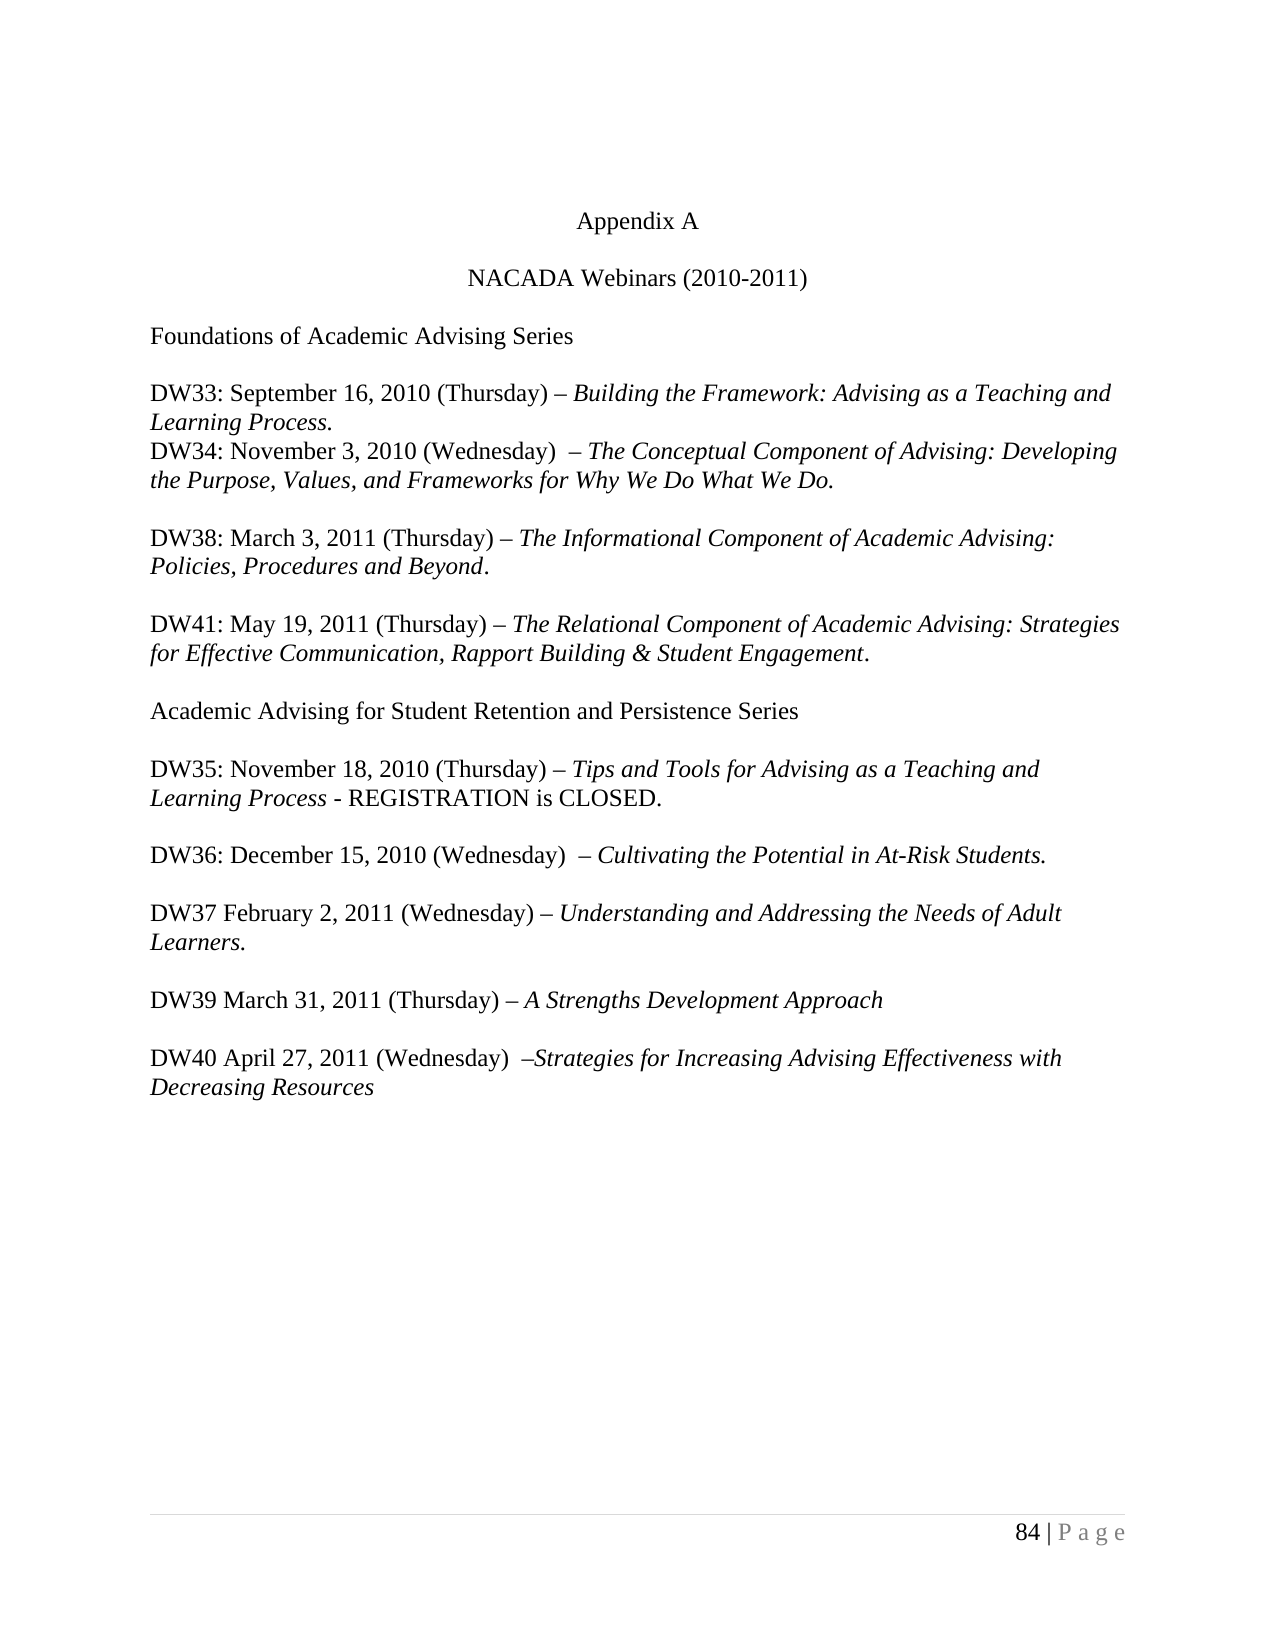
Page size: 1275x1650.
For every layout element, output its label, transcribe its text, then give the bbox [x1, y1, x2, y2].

text DW33: September 16, 2010 (Thursday) – Building the Framework: Advising as a Teaching and Learning Process. [150, 378, 1125, 436]
text DW41: May 19, 2011 (Thursday) – The Relational Component of Academic Advising: Strategies for Effective Communication, Rapport Building & Student Engagement. [150, 609, 1125, 667]
text DW40 April 27, 2011 (Wednesday) –Strategies for Increasing Advising Effectiveness with Decreasing Resources [150, 1043, 1125, 1101]
text Foundations of Academic Advising Series [150, 321, 1125, 350]
text DW34: November 3, 2010 (Wednesday) – The Conceptual Component of Advising: Developing the Purpose, Values, and Frameworks for Why We Do What We Do. [150, 436, 1125, 493]
text DW37 February 2, 2011 (Wednesday) – Understanding and Addressing the Needs of Adult Learners. [150, 898, 1125, 956]
text NACADA Webinars (2010-2011) [150, 263, 1125, 292]
text DW38: March 3, 2011 (Thursday) – The Informational Component of Academic Advising: Policies, Procedures and Beyond. [150, 523, 1125, 580]
text DW39 March 31, 2011 (Thursday) – A Strengths Development Approach [150, 985, 1125, 1014]
text Academic Advising for Student Retention and Persistence Series [150, 696, 1125, 725]
text DW36: December 15, 2010 (Wednesday) – Cultivating the Potential in At-Risk Students. [150, 841, 1125, 869]
text DW35: November 18, 2010 (Thursday) – Tips and Tools for Advising as a Teaching and Learning Process - REGISTRATION is CLOSED. [150, 754, 1125, 811]
text Appendix A [150, 206, 1125, 235]
